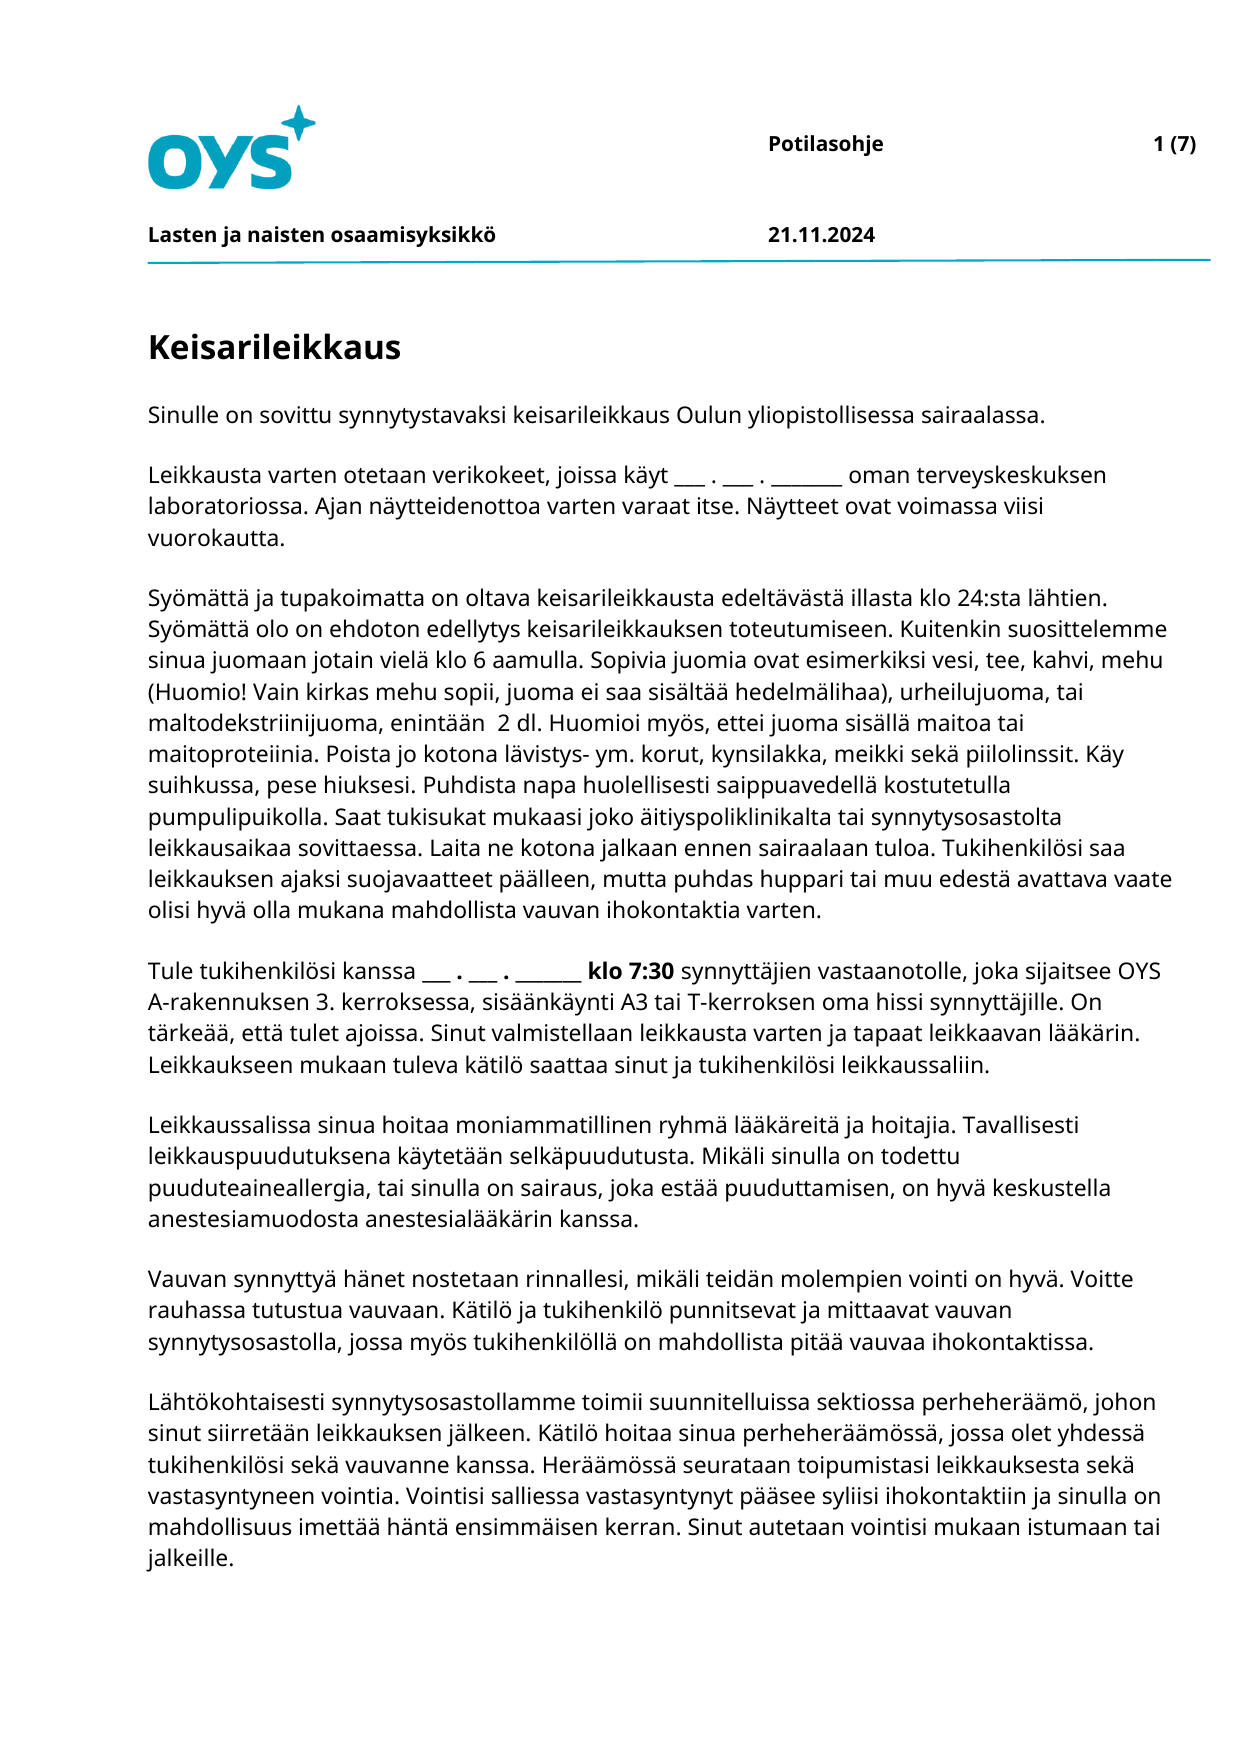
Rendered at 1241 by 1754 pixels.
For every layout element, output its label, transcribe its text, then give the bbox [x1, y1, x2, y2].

text Leikkausta varten otetaan verikokeet, joissa käyt ___ . ___ . _______ oman terveyskeskuksen laboratoriossa. Ajan näytteidenottoa varten varaat itse. Näytteet ovat voimassa viisi vuorokautta. [148, 459, 1181, 553]
text Tule tukihenkilösi kanssa ___ . ___ . _______ klo 7:30 synnyttäjien vastaanotolle, joka sijaitsee OYS A-rakennuksen 3. kerroksessa, sisäänkäynti A3 tai T-kerroksen oma hissi synnyttäjille. On tärkeää, että tulet ajoissa. Sinut valmistellaan leikkausta varten ja tapaat leikkaavan lääkärin. Leikkaukseen mukaan tuleva kätilö saattaa sinut ja tukihenkilösi leikkaussaliin. [148, 955, 1181, 1080]
text Vauvan synnyttyä hänet nostetaan rinnallesi, mikäli teidän molempien vointi on hyvä. Voitte rauhassa tutustua vauvaan. Kätilö ja tukihenkilö punnitsevat ja mittaavat vauvan synnytysosastolla, jossa myös tukihenkilöllä on mahdollista pitää vauvaa ihokontaktissa. [148, 1263, 1181, 1357]
text Syömättä ja tupakoimatta on oltava keisarileikkausta edeltävästä illasta klo 24:sta lähtien. Syömättä olo on ehdoton edellytys keisarileikkauksen toteutumiseen. Kuitenkin suosittelemme sinua juomaan jotain vielä klo 6 aamulla. Sopivia juomia ovat esimerkiksi vesi, tee, kahvi, mehu (Huomio! Vain kirkas mehu sopii, juoma ei saa sisältää hedelmälihaa), urheilujuoma, tai maltodekstriinijuoma, enintään 2 dl. Huomioi myös, ettei juoma sisällä maitoa tai maitoproteiinia. Poista jo kotona lävistys- ym. korut, kynsilakka, meikki sekä piilolinssit. Käy suihkussa, pese hiuksesi. Puhdista napa huolellisesti saippuavedellä kostutetulla pumpulipuikolla. Saat tukisukat mukaasi joko äitiyspoliklinikalta tai synnytysosastolta leikkausaikaa sovittaessa. Laita ne kotona jalkaan ennen sairaalaan tuloa. Tukihenkilösi saa leikkauksen ajaksi suojavaatteet päälleen, mutta puhdas huppari tai muu edestä avattava vaate olisi hyvä olla mukana mahdollista vauvan ihokontaktia varten. [148, 582, 1181, 926]
text Lähtökohtaisesti synnytysosastollamme toimii suunnitelluissa sektiossa perheheräämö, johon sinut siirretään leikkauksen jälkeen. Kätilö hoitaa sinua perheheräämössä, jossa olet yhdessä tukihenkilösi sekä vauvanne kanssa. Heräämössä seurataan toipumistasi leikkauksesta sekä vastasyntyneen vointia. Vointisi salliessa vastasyntynyt pääsee syliisi ihokontaktiin ja sinulla on mahdollisuus imettää häntä ensimmäisen kerran. Sinut autetaan vointisi mukaan istumaan tai jalkeille. [148, 1386, 1181, 1573]
text Sinulle on sovittu synnytystavaksi keisarileikkaus Oulun yliopistollisessa sairaalassa. [148, 398, 1181, 430]
picture [148, 105, 316, 189]
text Leikkaussalissa sinua hoitaa moniammatillinen ryhmä lääkäreitä ja hoitajia. Tavallisesti leikkauspuudutuksena käytetään selkäpuudutusta. Mikäli sinulla on todettu puuduteaineallergia, tai sinulla on sairaus, joka estää puuduttamisen, on hyvä keskustella anestesiamuodosta anestesialääkärin kanssa. [148, 1109, 1181, 1234]
subtitle Keisarileikkaus [148, 324, 1181, 369]
